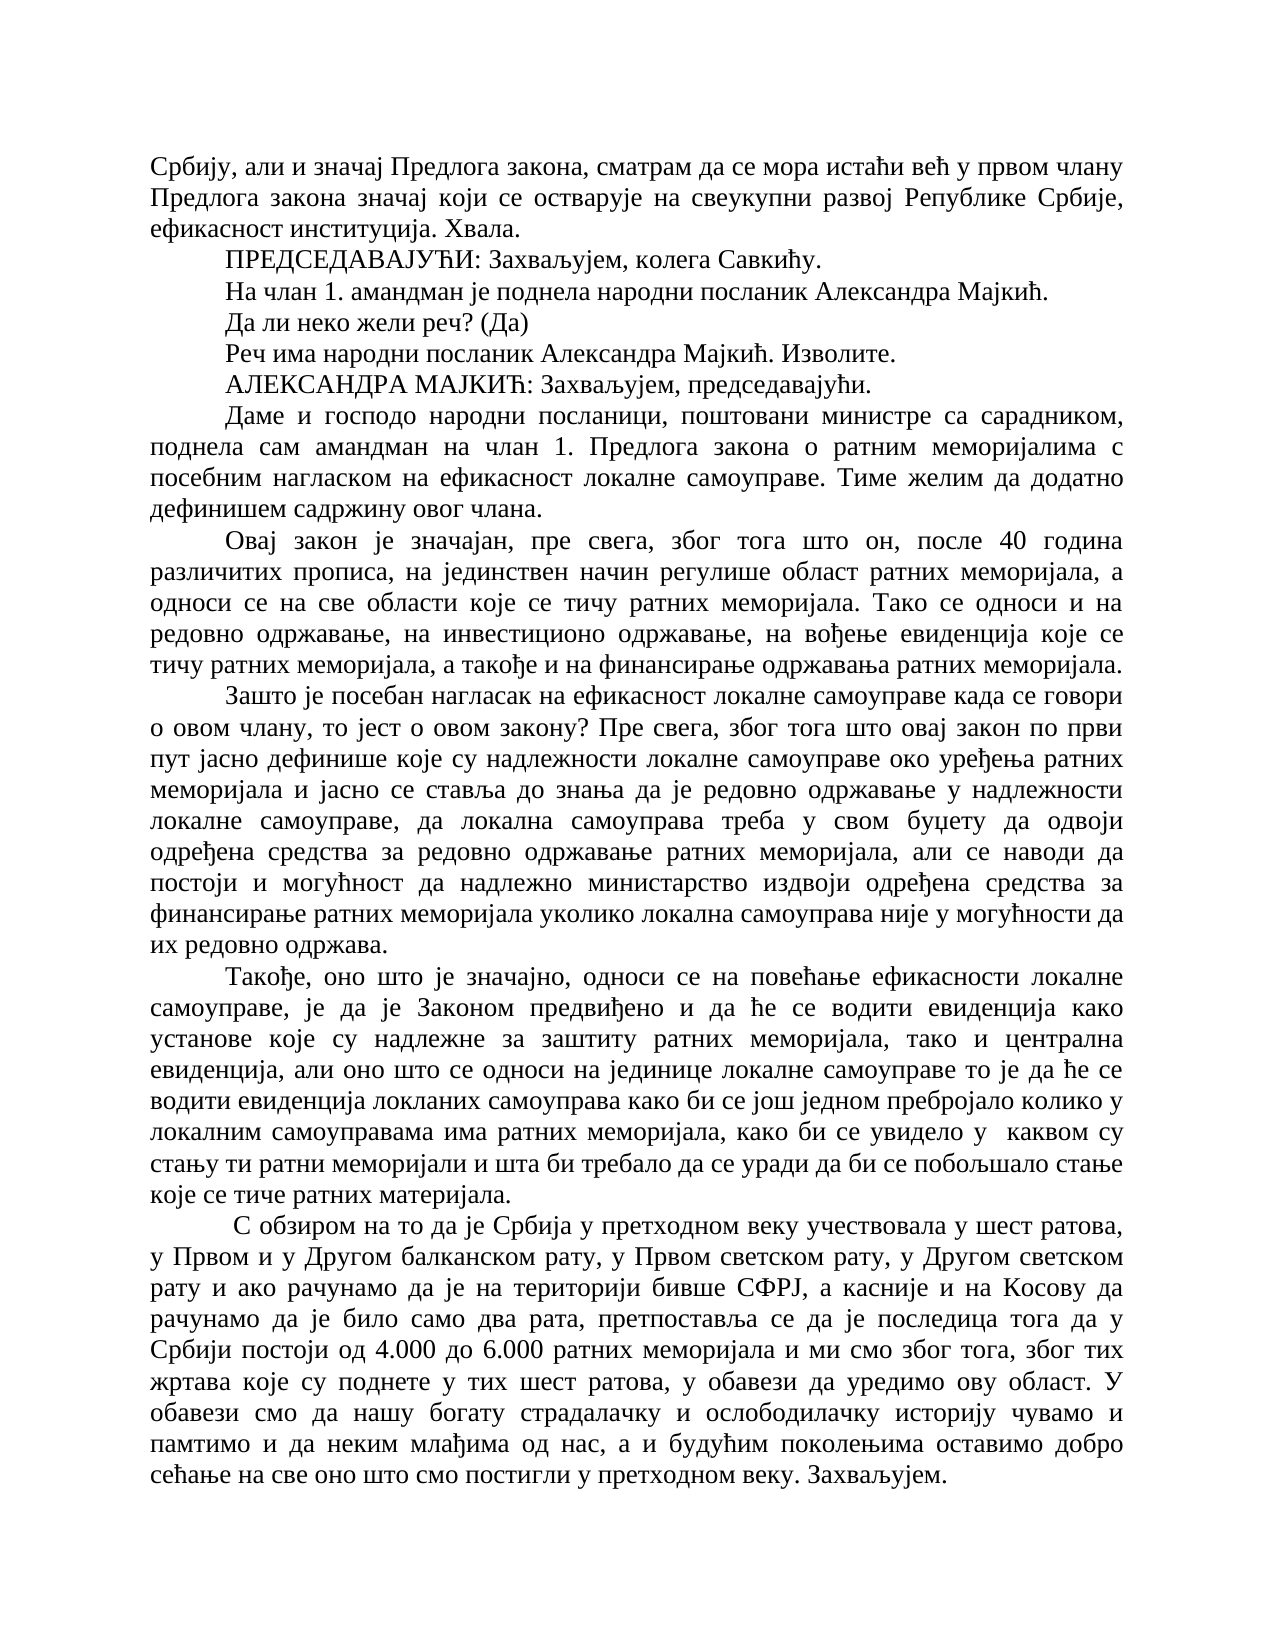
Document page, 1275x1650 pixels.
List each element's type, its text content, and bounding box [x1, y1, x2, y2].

text Такође, оно што је значајно, односи се на повећање ефикасности локалне самоуправе, је да је Законом предвиђено и да ће се водити евиденција како установе које су надлежне за заштиту ратних меморијала, тако и централна евиденција, али оно што се односи на јединице локалне самоуправе то је да ће се водити евиденција локланих самоуправа како би се још једном пребројало колико у локалним самоуправама има ратних меморијала, како би се увидело у каквом су стању ти ратни меморијали и шта би требало да се уради да би се побољшало стање које се тиче ратних материјала. [150, 960, 1125, 1209]
text На члан 1. амандман је поднела народни посланик Александра Мајкић. [150, 274, 1125, 306]
text ПРЕДСЕДАВАЈУЋИ: Захваљујем, колега Савкићу. [150, 243, 1125, 274]
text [150, 150, 1125, 243]
text АЛЕКСАНДРА МАЈКИЋ: Захваљујем, председавајући. [150, 368, 1125, 399]
text Овај закон је значајан, пре свега, због тога што он, после 40 година различитих прописа, на јединствен начин регулише област ратних меморијала, а односи се на све области које се тичу ратних меморијала. Тако се односи и на редовно одржавање, на инвестиционо одржавање, на вођење евиденција које се тичу ратних меморијала, а такође и на финансирање одржавања ратних меморијала. [150, 524, 1125, 679]
text Даме и господо народни посланици, поштовани министре са сарадником, поднела сам амандман на члан 1. Предлога закона о ратним меморијалима с посебним нагласком на ефикасност локалне самоуправе. Тиме желим да додатно дефинишем садржину овог члана. [150, 399, 1125, 524]
text Да ли неко жели реч? (Да) [150, 306, 1125, 337]
text С обзиром на то да је Србија у претходном веку учествовала у шест ратова, у Првом и у Другом балканском рату, у Првом светском рату, у Другом светском рату и ако рачунамо да је на територији бивше СФРЈ, а касније и на Косову да рачунамо да је било само два рата, претпоставља се да је последица тога да у Србији постоји од 4.000 до 6.000 ратних меморијала и ми смо због тога, због тих жртава које су поднете у тих шест ратова, у обавези да уредимо ову област. У обавези смо да нашу богату страдалачку и ослободилачку историју чувамо и памтимо и да неким млађима од нас, а и будућим поколењима оставимо добро сећање на све оно што смо постигли у претходном веку. Захваљујем. [150, 1209, 1125, 1489]
text Зашто је посебан нагласак на ефикасност локалне самоуправе када се говори о овом члану, то јест о овом закону? Пре свега, због тога што овај закон по први пут јасно дефинише које су надлежности локалне самоуправе око уређења ратних меморијала и јасно се ставља до знања да је редовно одржавање у надлежности локалне самоуправе, да локална самоуправа треба у свом буџету да одвоји одређена средства за редовно одржавање ратних меморијала, али се наводи да постоји и могућност да надлежно министарство издвоји одређена средства за финансирање ратних меморијала уколико локална самоуправа није у могућности да их редовно одржава. [150, 679, 1125, 960]
text Реч има народни посланик Александра Мајкић. Изволите. [150, 337, 1125, 368]
